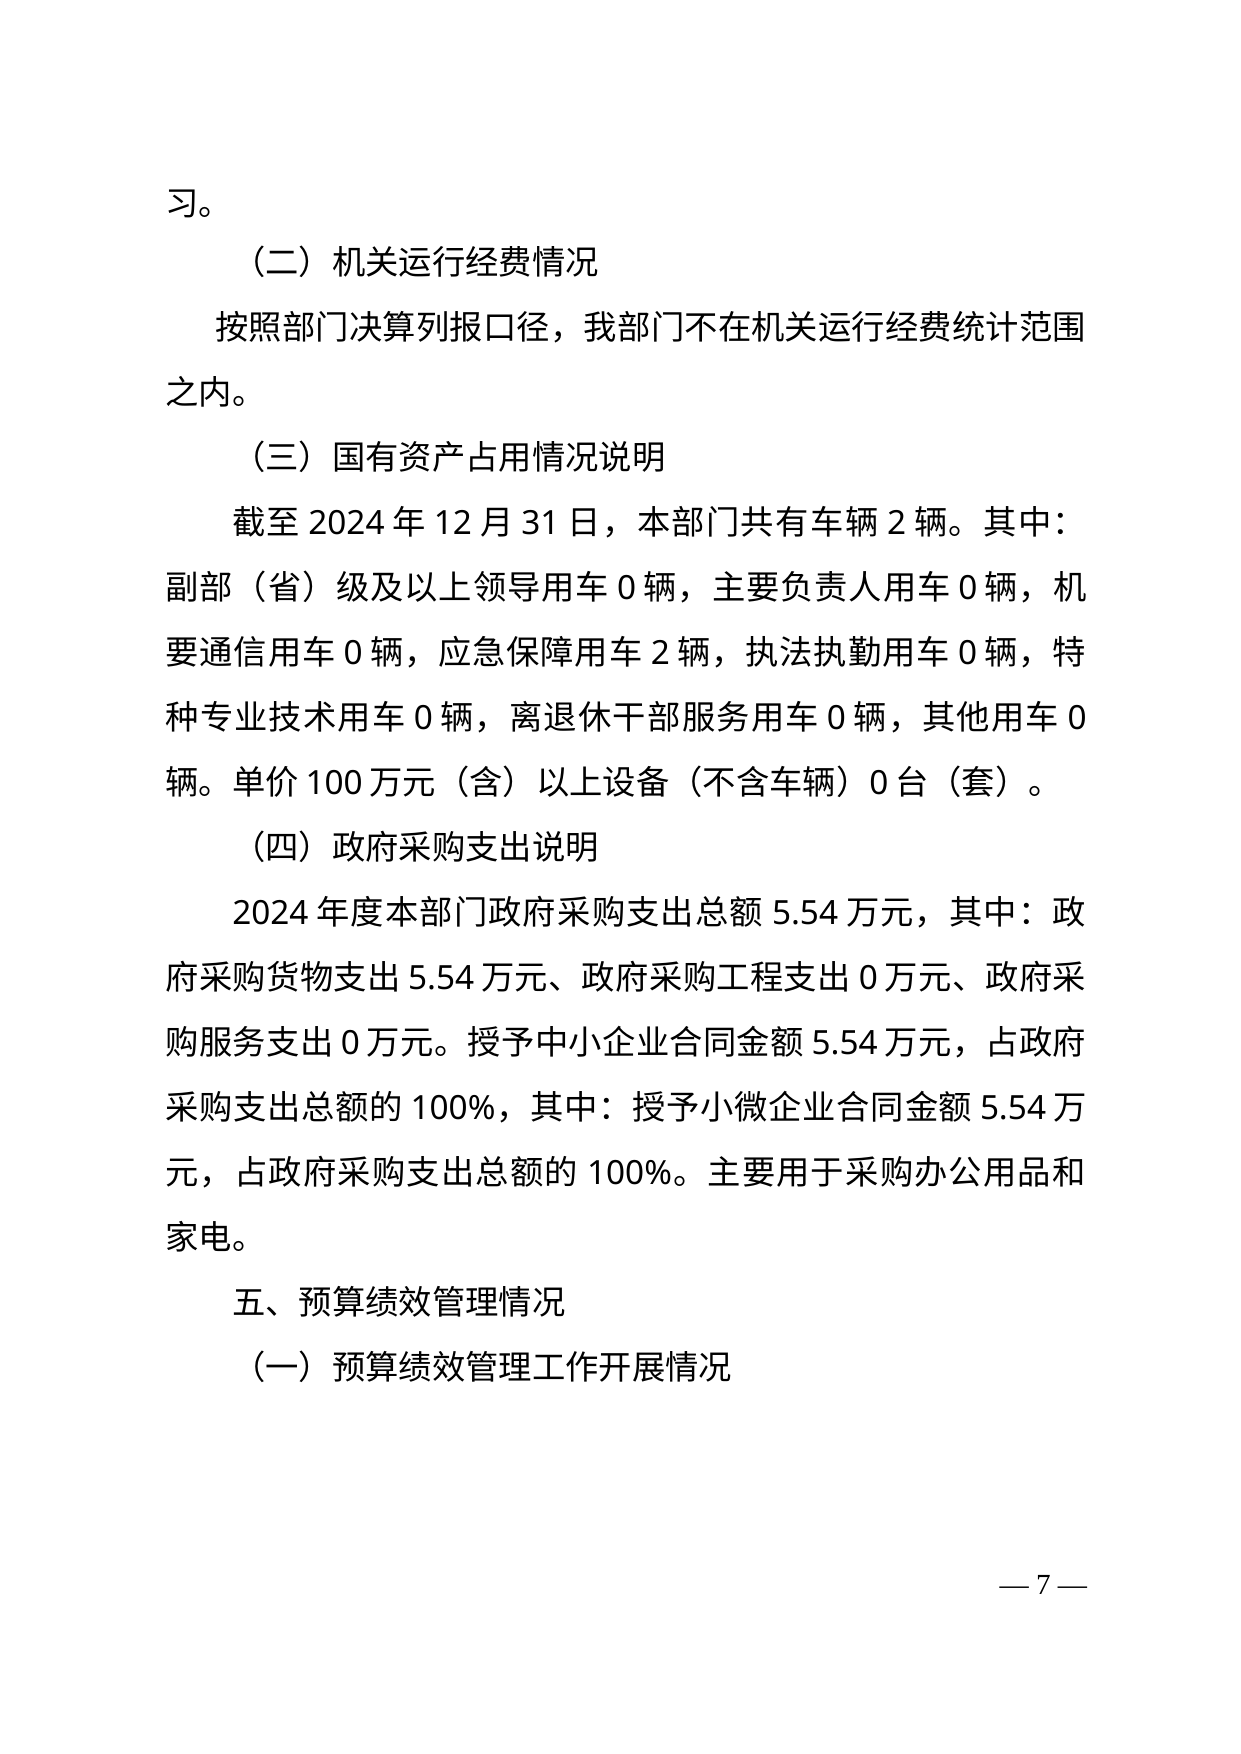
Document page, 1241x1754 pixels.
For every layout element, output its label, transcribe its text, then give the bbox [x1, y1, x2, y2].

text 2024年度本部门政府采购支出总额5.54万元，其中：政府采购货物支出5.54万元、政府采购工程支出0万元、政府采购服务支出0万元。授予中小企业合同金额5.54万元，占政府采购支出总额的100%，其中：授予小微企业合同金额5.54万元，占政府采购支出总额的100%。主要用于采购办公用品和家电。 [165, 878, 1087, 1268]
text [165, 167, 1087, 228]
text （二）机关运行经费情况 [165, 228, 1087, 293]
text （一）预算绩效管理工作开展情况 [165, 1333, 1087, 1398]
text （四）政府采购支出说明 [165, 813, 1087, 878]
text 按照部门决算列报口径，我部门不在机关运行经费统计范围之内。 [165, 293, 1087, 423]
text （三）国有资产占用情况说明 [165, 423, 1087, 488]
text 截至2024年12月31日，本部门共有车辆2辆。其中：副部（省）级及以上领导用车0辆，主要负责人用车0辆，机要通信用车0辆，应急保障用车2辆，执法执勤用车0辆，特种专业技术用车0辆，离退休干部服务用车0辆，其他用车0辆。单价100万元（含）以上设备（不含车辆）0台（套）。 [165, 488, 1087, 813]
text 五、预算绩效管理情况 [165, 1268, 1087, 1333]
